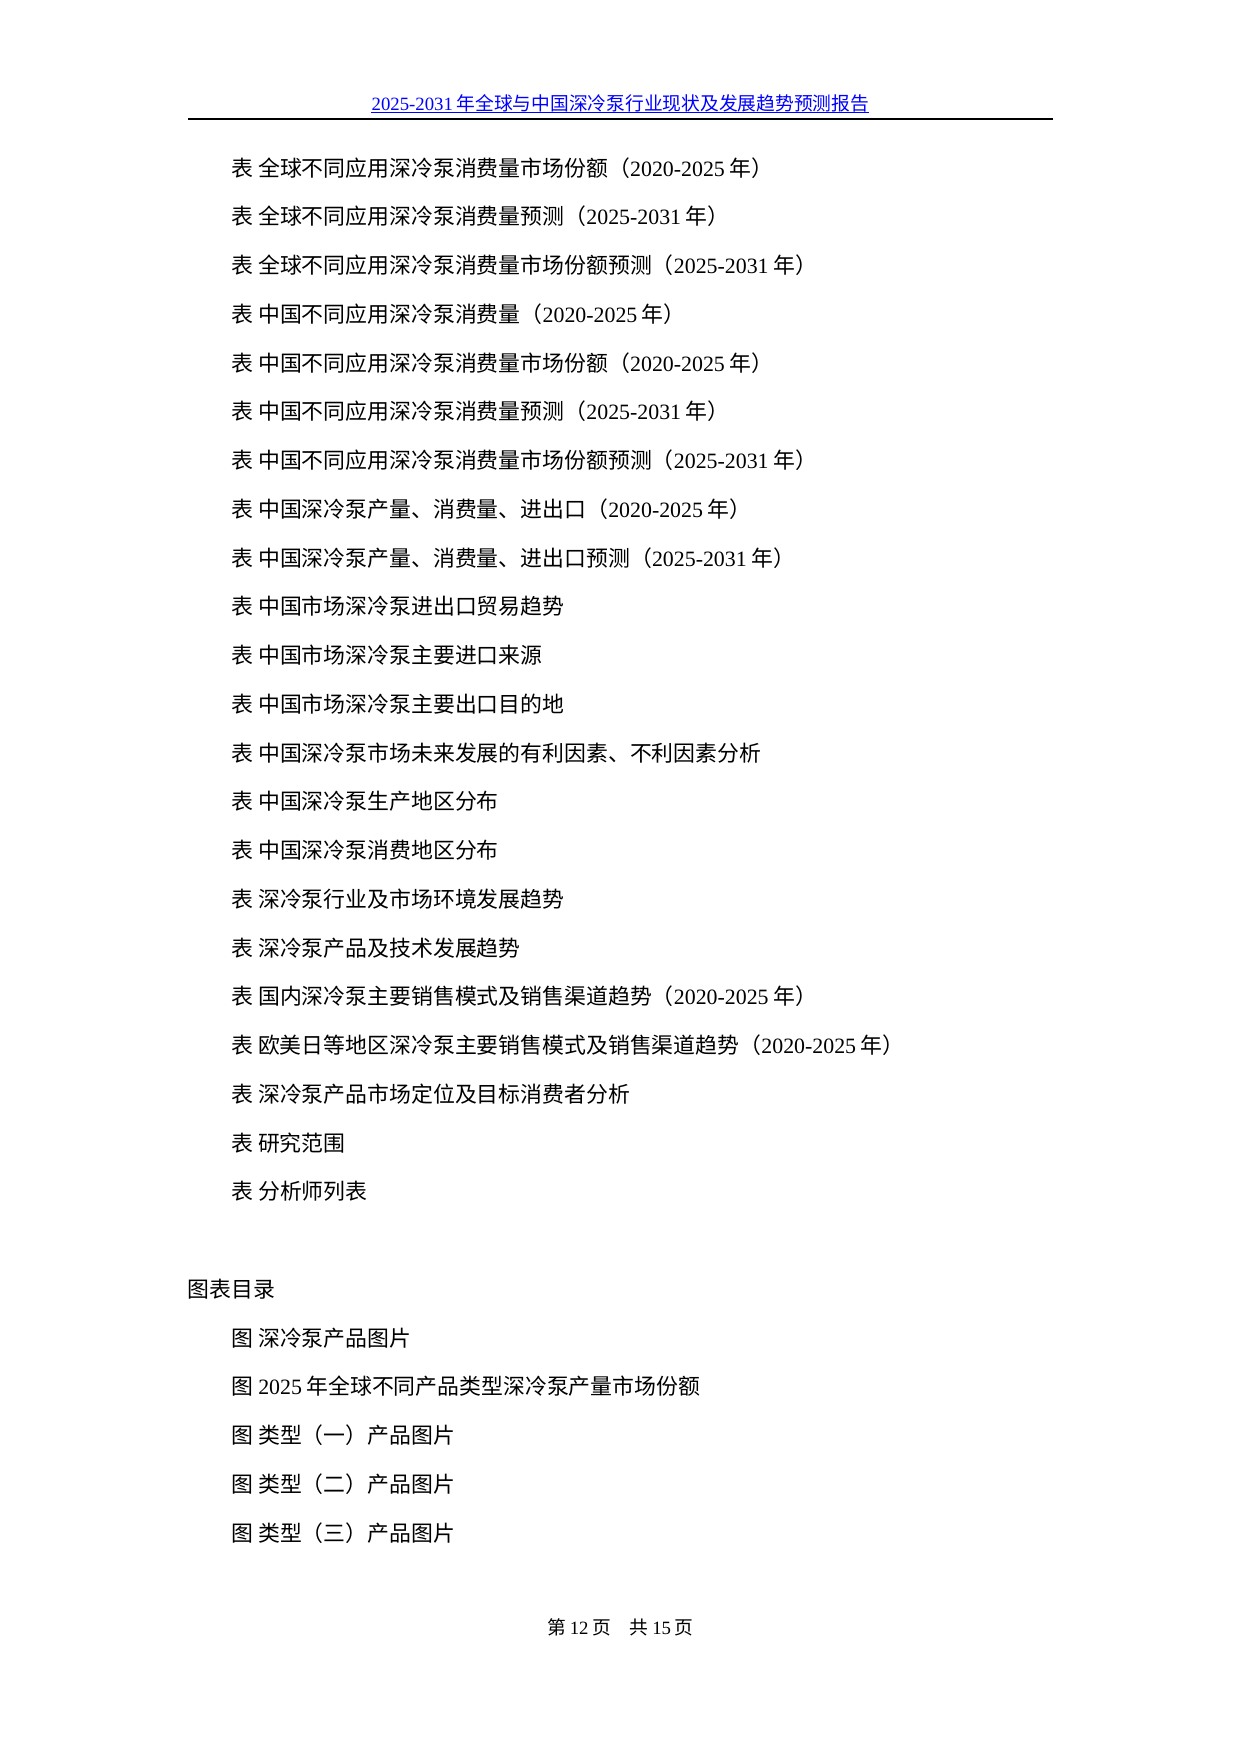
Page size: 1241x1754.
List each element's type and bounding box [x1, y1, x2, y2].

text [187, 150, 1053, 1548]
